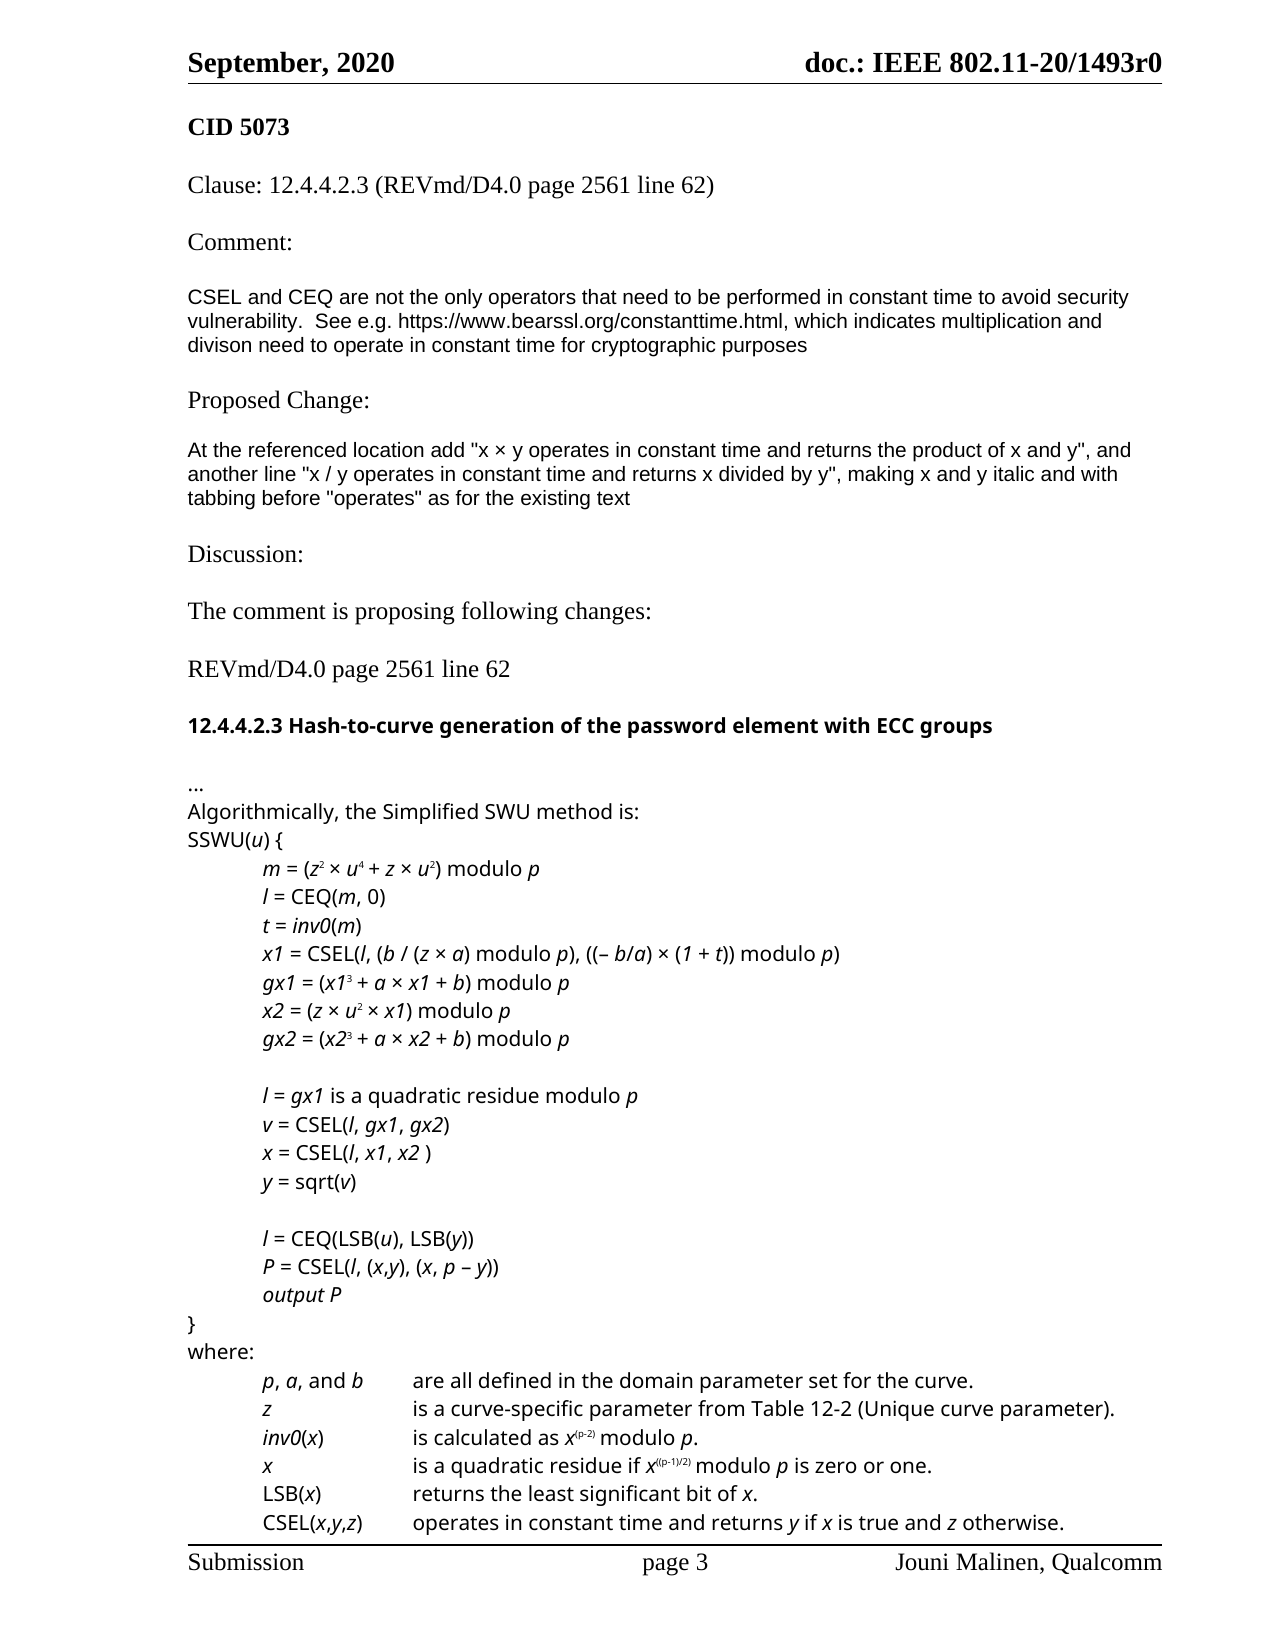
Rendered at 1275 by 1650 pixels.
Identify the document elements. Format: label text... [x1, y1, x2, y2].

text Comment: [187, 227, 1162, 256]
text CSEL and CEQ are not the only operators that need to be performed in constant time to avoid security vulnerability. See e.g. https://www.bearssl.org/constanttime.html, which indicates multiplication and divison need to operate in constant time for cryptographic purposes [187, 285, 1162, 357]
text l = CEQ(LSB(u), LSB(y)) [187, 1224, 1162, 1252]
text Algorithmically, the Simplified SWU method is: [187, 797, 1162, 826]
text x1 = CSEL(l, (b / (z × a) modulo p), ((– b/a) × (1 + t)) modulo p) [187, 939, 1162, 968]
text l = gx1 is a quadratic residue modulo p [187, 1081, 1162, 1110]
text inv0(x) is calculated as x(p-2) modulo p. [187, 1423, 1162, 1451]
text Proposed Change: [187, 386, 1162, 414]
text y = sqrt(v) [187, 1167, 1162, 1195]
text t = inv0(m) [187, 911, 1162, 939]
text At the referenced location add "x × y operates in constant time and returns the product of x and y", and another line "x / y operates in constant time and returns x divided by y", making x and y italic and with tabbing before "operates" as for the existing text [187, 438, 1162, 510]
text P = CSEL(l, (x,y), (x, p – y)) [187, 1252, 1162, 1281]
text CID 5073 [187, 112, 1162, 141]
text p, a, and b are all defined in the domain parameter set for the curve. [187, 1366, 1162, 1394]
text z is a curve-specific parameter from Table 12-2 (Unique curve parameter). [187, 1394, 1162, 1423]
text output P [187, 1281, 1162, 1309]
text ... [187, 769, 1162, 797]
text Discussion: [187, 539, 1162, 568]
text where: [187, 1337, 1162, 1366]
text REVmd/D4.0 page 2561 line 62 [187, 654, 1162, 683]
text Clause: 12.4.4.2.3 (REVmd/D4.0 page 2561 line 62) [187, 170, 1162, 199]
text v = CSEL(l, gx1, gx2) [187, 1110, 1162, 1138]
text m = (z2 × u4 + z × u2) modulo p [187, 854, 1162, 882]
text gx2 = (x23 + a × x2 + b) modulo p [187, 1024, 1162, 1053]
text l = CEQ(m, 0) [187, 882, 1162, 911]
text x = CSEL(l, x1, x2 ) [187, 1138, 1162, 1167]
text gx1 = (x13 + a × x1 + b) modulo p [187, 968, 1162, 996]
text SSWU(u) { [187, 826, 1162, 854]
text 12.4.4.2.3 Hash-to-curve generation of the password element with ECC groups [187, 711, 1162, 740]
text x is a quadratic residue if x((p-1)/2) modulo p is zero or one. [187, 1451, 1162, 1479]
text x2 = (z × u2 × x1) modulo p [187, 996, 1162, 1024]
text } [187, 1309, 1162, 1337]
text CSEL(x,y,z) operates in constant time and returns y if x is true and z otherwise. [187, 1508, 1162, 1536]
text The comment is proposing following changes: [187, 596, 1162, 625]
text LSB(x) returns the least significant bit of x. [187, 1479, 1162, 1508]
